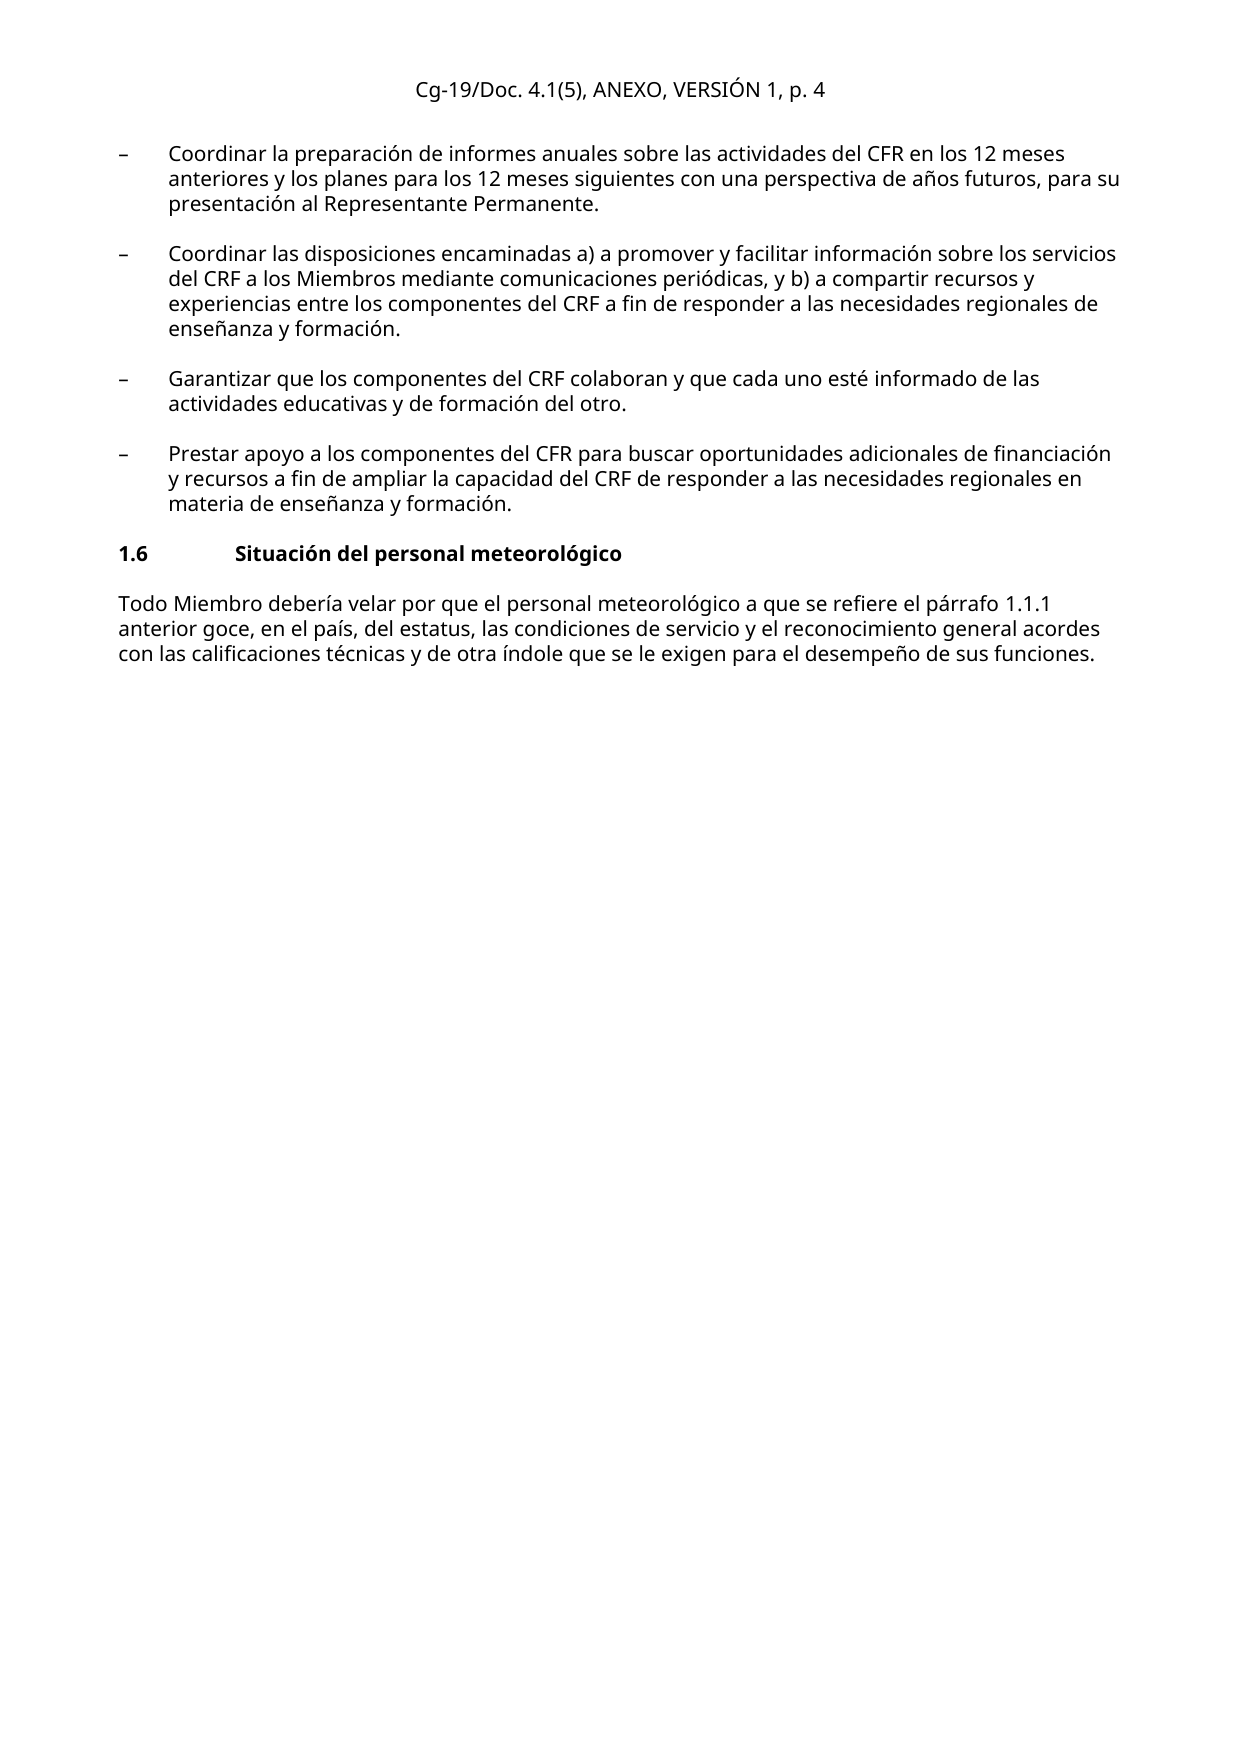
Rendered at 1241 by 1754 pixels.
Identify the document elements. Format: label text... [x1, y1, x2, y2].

text Todo Miembro debería velar por que el personal meteorológico a que se refiere el párrafo 1.1.1 anterior goce, en el país, del estatus, las condiciones de servicio y el reconocimiento general acordes con las calificaciones técnicas y de otra índole que se le exigen para el desempeño de sus funciones. [118, 591, 1122, 666]
text – Prestar apoyo a los componentes del CFR para buscar oportunidades adicionales de financiación y recursos a fin de ampliar la capacidad del CRF de responder a las necesidades regionales en materia de enseñanza y formación. [118, 441, 1122, 516]
text – Coordinar las disposiciones encaminadas a) a promover y facilitar información sobre los servicios del CRF a los Miembros mediante comunicaciones periódicas, y b) a compartir recursos y experiencias entre los componentes del CRF a fin de responder a las necesidades regionales de enseñanza y formación. [118, 241, 1122, 341]
subtitle 1.6 Situación del personal meteorológico [118, 541, 1122, 566]
text – Coordinar la preparación de informes anuales sobre las actividades del CFR en los 12 meses anteriores y los planes para los 12 meses siguientes con una perspectiva de años futuros, para su presentación al Representante Permanente. [118, 141, 1122, 216]
text – Garantizar que los componentes del CRF colaboran y que cada uno esté informado de las actividades educativas y de formación del otro. [118, 366, 1122, 416]
